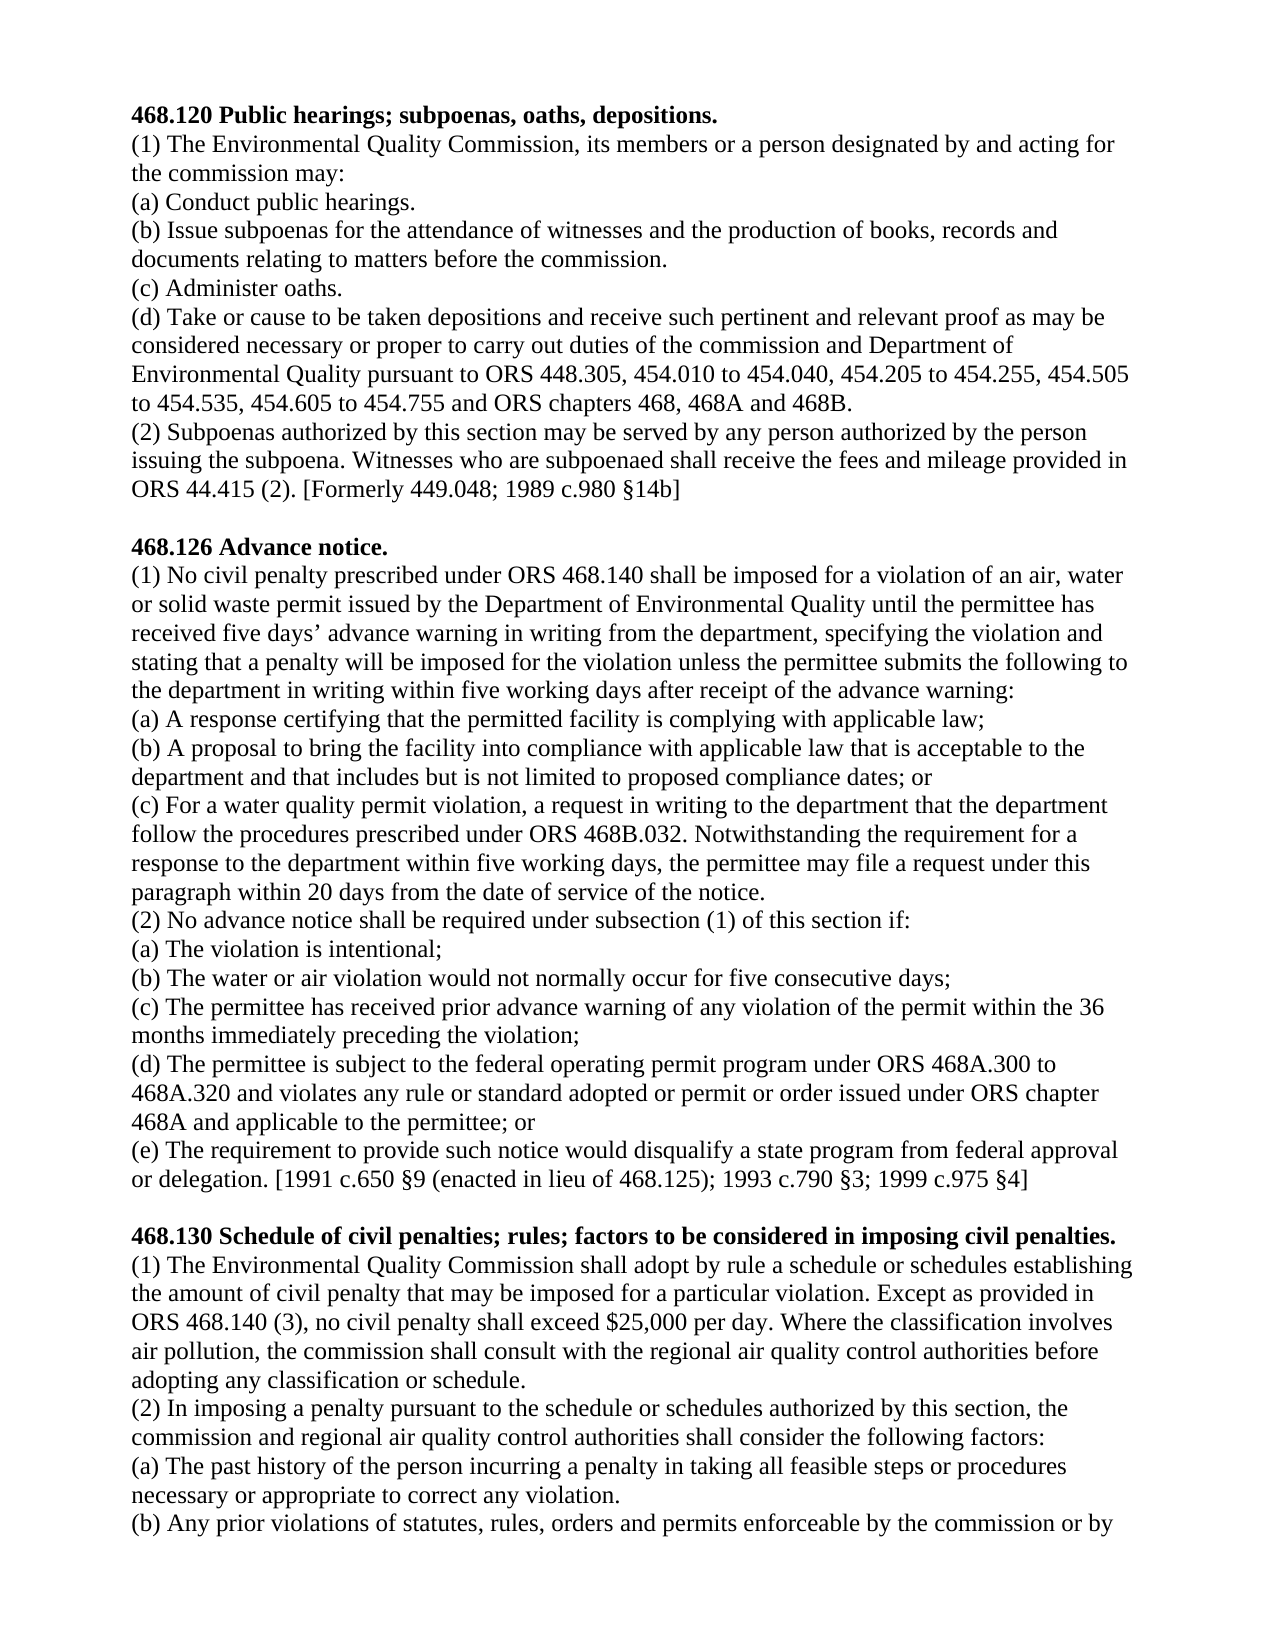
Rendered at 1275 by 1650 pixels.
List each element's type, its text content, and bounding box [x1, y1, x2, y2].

text (d) Take or cause to be taken depositions and receive such pertinent and relevant proof as may be considered necessary or proper to carry out duties of the commission and Department of Environmental Quality pursuant to ORS 448.305, 454.010 to 454.040, 454.205 to 454.255, 454.505 to 454.535, 454.605 to 454.755 and ORS chapters 468, 468A and 468B. [131, 302, 1144, 417]
text (2) No advance notice shall be required under subsection (1) of this section if: [131, 906, 1144, 934]
text (a) The violation is intentional; [131, 934, 1144, 963]
text (b) A proposal to bring the facility into compliance with applicable law that is acceptable to the department and that includes but is not limited to proposed compliance dates; or [131, 733, 1144, 791]
text (c) For a water quality permit violation, a request in writing to the department that the department follow the procedures prescribed under ORS 468B.032. Notwithstanding the requirement for a response to the department within five working days, the permittee may file a request under this paragraph within 20 days from the date of service of the notice. [131, 791, 1144, 906]
text (c) The permittee has received prior advance warning of any violation of the permit within the 36 months immediately preceding the violation; [131, 992, 1144, 1049]
text 468.126 Advance notice. [131, 532, 1144, 561]
text (1) The Environmental Quality Commission, its members or a person designated by and acting for the commission may: [131, 129, 1144, 187]
text (a) The past history of the person incurring a penalty in taking all feasible steps or procedures necessary or appropriate to correct any violation. [131, 1451, 1144, 1508]
text (d) The permittee is subject to the federal operating permit program under ORS 468A.300 to 468A.320 and violates any rule or standard adopted or permit or order issued under ORS chapter 468A and applicable to the permittee; or [131, 1049, 1144, 1136]
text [131, 1508, 1144, 1537]
text (2) Subpoenas authorized by this section may be served by any person authorized by the person issuing the subpoena. Witnesses who are subpoenaed shall receive the fees and mileage provided in ORS 44.415 (2). [Formerly 449.048; 1989 c.980 §14b] [131, 417, 1144, 503]
text (1) No civil penalty prescribed under ORS 468.140 shall be imposed for a violation of an air, water or solid waste permit issued by the Department of Environmental Quality until the permittee has received five days’ advance warning in writing from the department, specifying the violation and stating that a penalty will be imposed for the violation unless the permittee submits the following to the department in writing within five working days after receipt of the advance warning: [131, 561, 1144, 704]
text (a) A response certifying that the permitted facility is complying with applicable law; [131, 704, 1144, 733]
text (2) In imposing a penalty pursuant to the schedule or schedules authorized by this section, the commission and regional air quality control authorities shall consider the following factors: [131, 1393, 1144, 1451]
text (a) Conduct public hearings. [131, 187, 1144, 216]
text (b) Issue subpoenas for the attendance of witnesses and the production of books, records and documents relating to matters before the commission. [131, 216, 1144, 273]
text (e) The requirement to provide such notice would disqualify a state program from federal approval or delegation. [1991 c.650 §9 (enacted in lieu of 468.125); 1993 c.790 §3; 1999 c.975 §4] [131, 1136, 1144, 1193]
text 468.120 Public hearings; subpoenas, oaths, depositions. [131, 101, 1144, 129]
text (c) Administer oaths. [131, 273, 1144, 302]
text (b) The water or air violation would not normally occur for five consecutive days; [131, 963, 1144, 992]
text 468.130 Schedule of civil penalties; rules; factors to be considered in imposing civil penalties. (1) The Environmental Quality Commission shall adopt by rule a schedule or schedules establishing the amount of civil penalty that may be imposed for a particular violation. Except as provided in ORS 468.140 (3), no civil penalty shall exceed $25,000 per day. Where the classification involves air pollution, the commission shall consult with the regional air quality control authorities before adopting any classification or schedule. [131, 1221, 1144, 1393]
